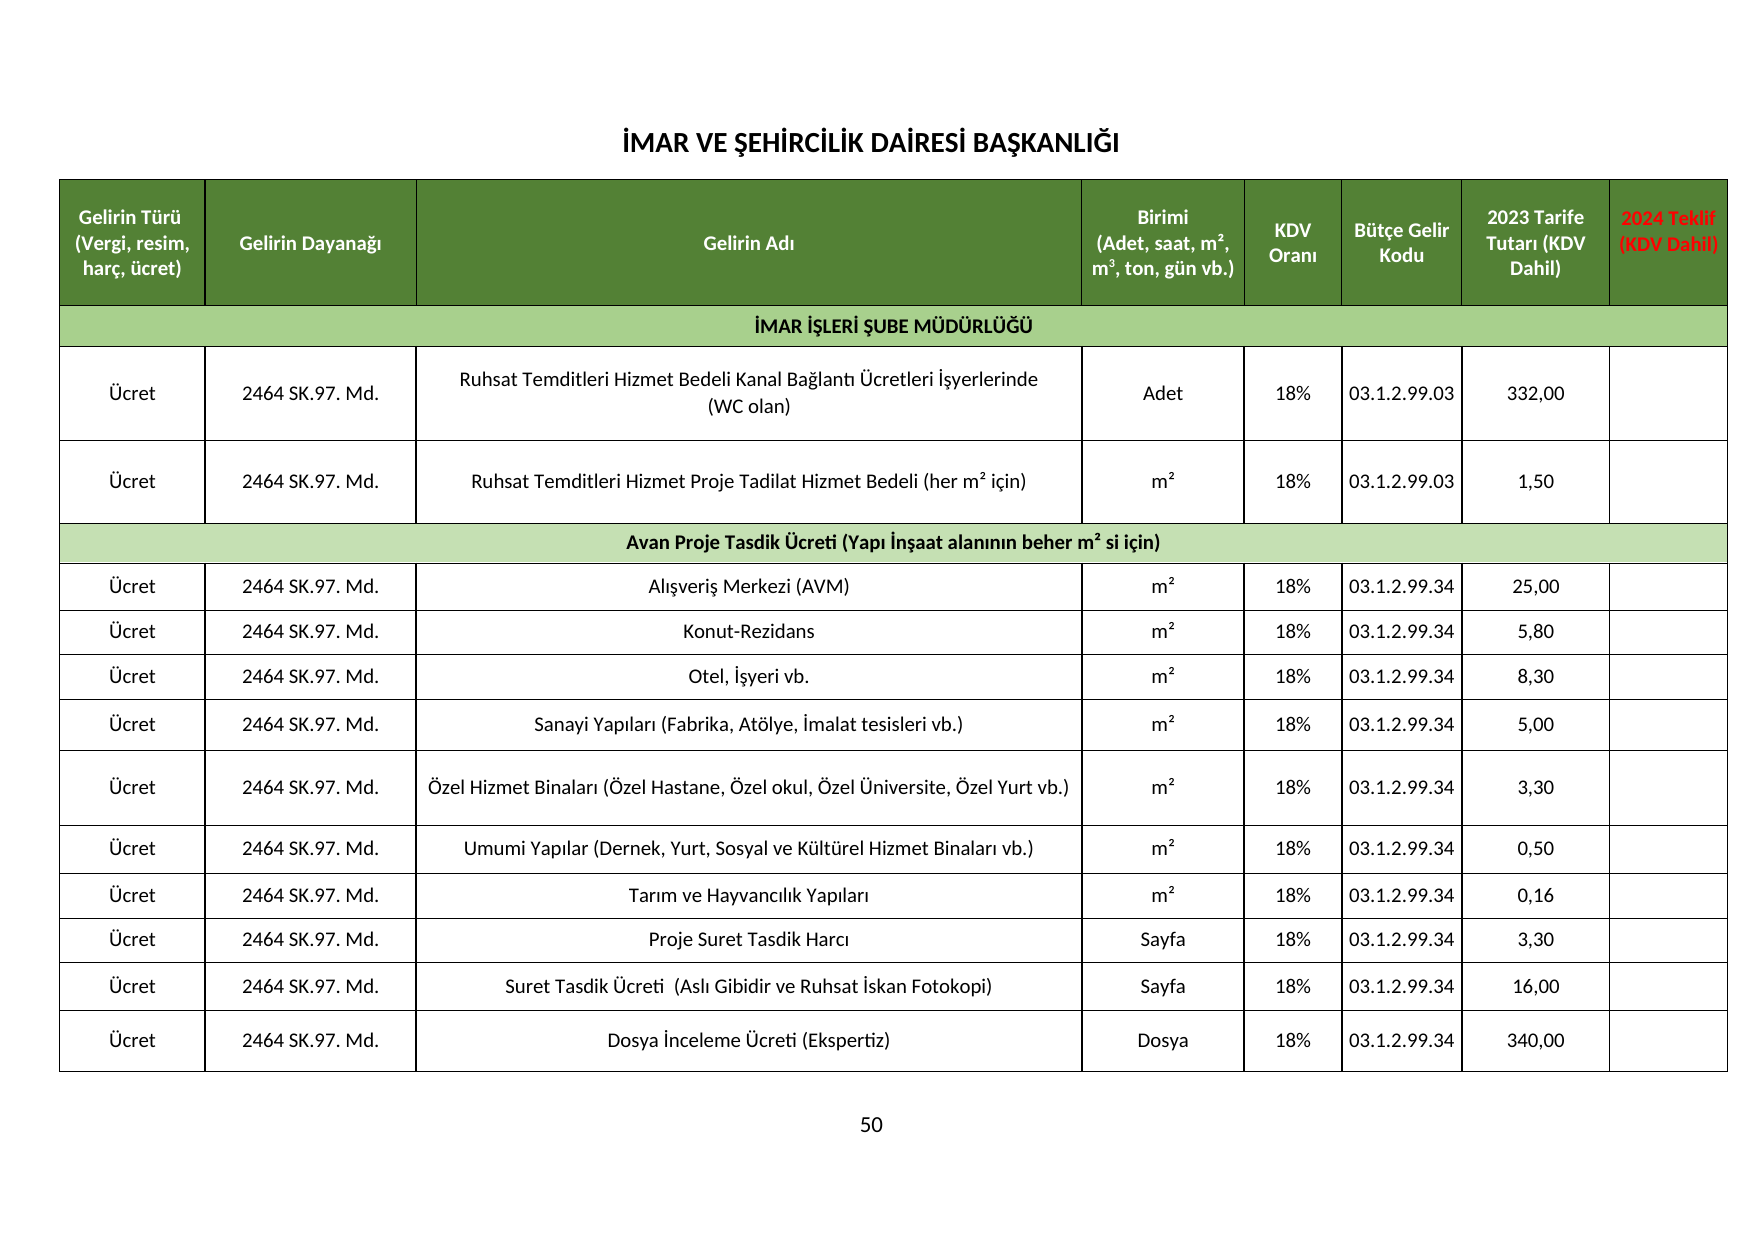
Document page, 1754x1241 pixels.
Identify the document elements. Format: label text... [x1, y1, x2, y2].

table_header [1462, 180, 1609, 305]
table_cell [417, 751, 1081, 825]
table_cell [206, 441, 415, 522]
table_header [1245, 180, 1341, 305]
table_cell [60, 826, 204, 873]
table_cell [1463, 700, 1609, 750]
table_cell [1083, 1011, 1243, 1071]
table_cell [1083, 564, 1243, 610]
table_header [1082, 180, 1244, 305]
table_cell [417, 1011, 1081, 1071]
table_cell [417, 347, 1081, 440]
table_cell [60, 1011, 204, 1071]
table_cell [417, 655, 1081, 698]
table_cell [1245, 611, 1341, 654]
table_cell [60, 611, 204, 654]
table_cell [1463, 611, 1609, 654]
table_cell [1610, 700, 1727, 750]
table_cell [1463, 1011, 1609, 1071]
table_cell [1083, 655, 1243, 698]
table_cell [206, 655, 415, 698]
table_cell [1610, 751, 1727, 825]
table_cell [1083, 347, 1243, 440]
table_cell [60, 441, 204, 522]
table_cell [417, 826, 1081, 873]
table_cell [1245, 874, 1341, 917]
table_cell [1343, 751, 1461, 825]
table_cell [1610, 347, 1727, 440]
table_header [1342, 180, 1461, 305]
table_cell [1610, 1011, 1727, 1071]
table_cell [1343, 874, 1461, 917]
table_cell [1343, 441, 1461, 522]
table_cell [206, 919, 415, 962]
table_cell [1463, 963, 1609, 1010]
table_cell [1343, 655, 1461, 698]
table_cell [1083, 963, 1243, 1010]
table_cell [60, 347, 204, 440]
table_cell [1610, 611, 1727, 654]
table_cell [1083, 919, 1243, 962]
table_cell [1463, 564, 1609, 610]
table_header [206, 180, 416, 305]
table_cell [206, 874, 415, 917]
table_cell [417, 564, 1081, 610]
text İMAR VE ŞEHİRCİLİK DAİRESİ BAŞKANLIĞI [59, 124, 1683, 160]
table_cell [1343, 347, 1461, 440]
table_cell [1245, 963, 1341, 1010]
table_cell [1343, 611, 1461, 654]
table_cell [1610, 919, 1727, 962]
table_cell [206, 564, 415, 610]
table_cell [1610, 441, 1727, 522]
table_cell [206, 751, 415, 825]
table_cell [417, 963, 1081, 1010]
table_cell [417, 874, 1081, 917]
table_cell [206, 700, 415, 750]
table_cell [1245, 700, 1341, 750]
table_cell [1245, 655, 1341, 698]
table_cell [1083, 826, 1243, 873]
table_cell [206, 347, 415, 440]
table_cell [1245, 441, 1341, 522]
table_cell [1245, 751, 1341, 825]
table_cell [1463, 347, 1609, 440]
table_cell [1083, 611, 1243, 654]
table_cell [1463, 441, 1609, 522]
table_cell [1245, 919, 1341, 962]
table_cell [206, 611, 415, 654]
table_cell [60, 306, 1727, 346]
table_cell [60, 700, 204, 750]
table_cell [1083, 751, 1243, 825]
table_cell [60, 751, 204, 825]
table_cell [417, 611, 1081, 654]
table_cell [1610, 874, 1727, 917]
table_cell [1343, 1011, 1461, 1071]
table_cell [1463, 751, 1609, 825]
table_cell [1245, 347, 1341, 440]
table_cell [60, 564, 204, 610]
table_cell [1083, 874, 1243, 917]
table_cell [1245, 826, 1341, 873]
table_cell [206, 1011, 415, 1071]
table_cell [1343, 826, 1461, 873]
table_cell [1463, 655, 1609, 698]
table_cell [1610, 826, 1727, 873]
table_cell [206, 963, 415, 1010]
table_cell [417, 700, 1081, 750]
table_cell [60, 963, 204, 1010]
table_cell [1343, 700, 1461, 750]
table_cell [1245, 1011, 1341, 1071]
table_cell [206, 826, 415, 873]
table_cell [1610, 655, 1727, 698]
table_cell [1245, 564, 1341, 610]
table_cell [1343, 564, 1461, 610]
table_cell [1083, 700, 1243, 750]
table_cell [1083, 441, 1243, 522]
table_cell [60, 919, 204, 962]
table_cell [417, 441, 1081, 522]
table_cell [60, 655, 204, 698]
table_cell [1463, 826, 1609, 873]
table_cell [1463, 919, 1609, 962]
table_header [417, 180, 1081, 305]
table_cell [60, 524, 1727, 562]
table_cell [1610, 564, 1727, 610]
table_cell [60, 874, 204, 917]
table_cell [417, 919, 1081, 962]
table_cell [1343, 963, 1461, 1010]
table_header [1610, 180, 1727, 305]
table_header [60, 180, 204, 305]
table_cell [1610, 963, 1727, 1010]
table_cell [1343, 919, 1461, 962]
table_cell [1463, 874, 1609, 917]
